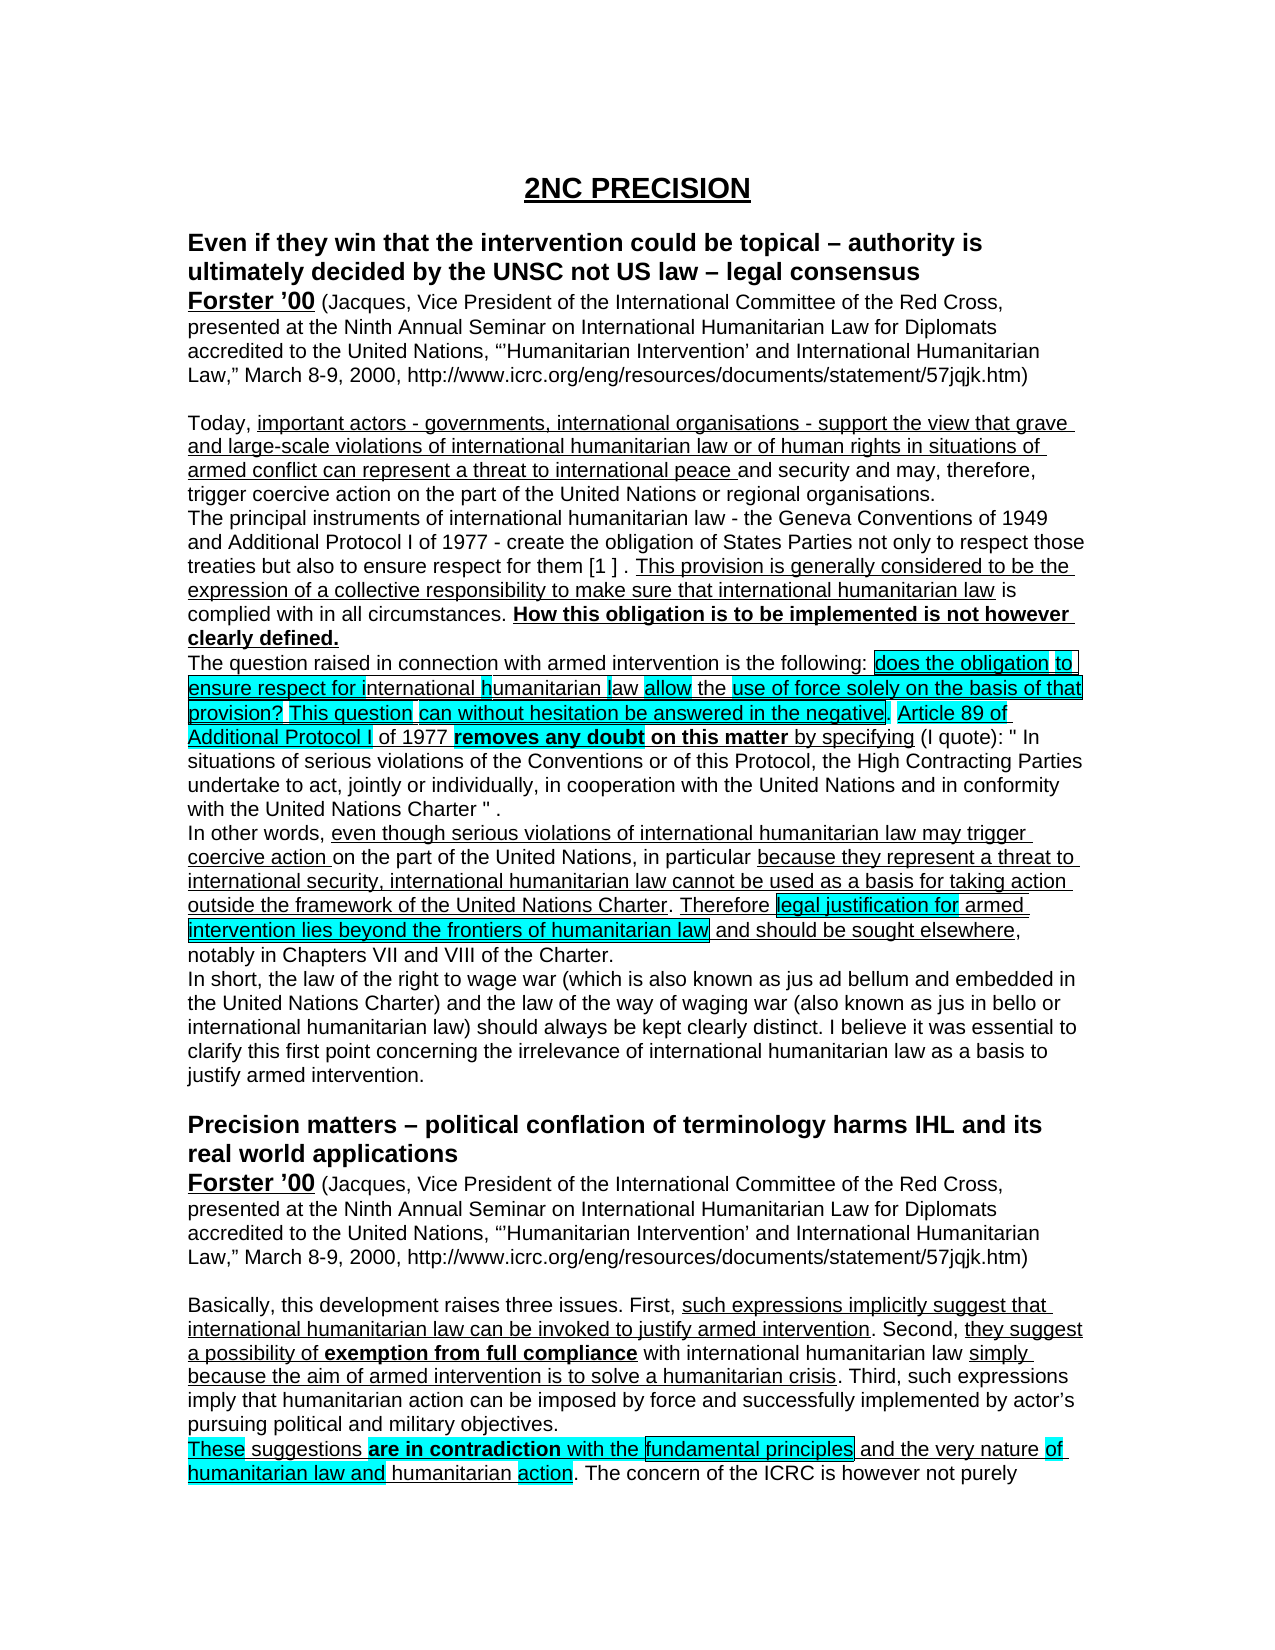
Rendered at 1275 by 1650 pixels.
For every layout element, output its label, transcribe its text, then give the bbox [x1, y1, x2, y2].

text In short, the law of the right to wage war (which is also known as jus ad bellum and embedded in the United Nations Charter) and the law of the way of waging war (also known as jus in bello or international humanitarian law) should always be kept clearly distinct. I believe it was essential to clarify this first point concerning the irrelevance of international humanitarian law as a basis to justify armed intervention. [187, 967, 1087, 1086]
text The question raised in connection with armed intervention is the following: does the obligation to ensure respect for international humanitarian law allow the use of force solely on the basis of that provision? This question can without hesitation be answered in the negative. Article 89 of Additional Protocol I of 1977 removes any doubt on this matter by specifying (I quote): " In situations of serious violations of the Conventions or of this Protocol, the High Contracting Parties undertake to act, jointly or individually, in cooperation with the United Nations and in conformity with the United Nations Charter " . [187, 650, 1087, 821]
text Forster ’00 (Jacques, Vice President of the International Committee of the Red Cross, presented at the Ninth Annual Seminar on International Humanitarian Law for Diplomats accredited to the United Nations, “’Humanitarian Intervention’ and International Humanitarian Law,” March 8-9, 2000, http://www.icrc.org/eng/resources/documents/statement/57jqjk.htm) [187, 1168, 1087, 1268]
text Today, important actors - governments, international organisations - support the view that grave and large-scale violations of international humanitarian law or of human rights in situations of armed conflict can represent a threat to international peace and security and may, therefore, trigger coercive action on the part of the United Nations or regional organisations. [187, 410, 1087, 506]
text Forster ’00 (Jacques, Vice President of the International Committee of the Red Cross, presented at the Ninth Annual Seminar on International Humanitarian Law for Diplomats accredited to the United Nations, “’Humanitarian Intervention’ and International Humanitarian Law,” March 8-9, 2000, http://www.icrc.org/eng/resources/documents/statement/57jqjk.htm) [187, 286, 1087, 386]
text The principal instruments of international humanitarian law - the Geneva Conventions of 1949 and Additional Protocol I of 1977 - create the obligation of States Parties not only to respect those treaties but also to ensure respect for them [1 ] . This provision is generally considered to be the expression of a collective responsibility to make sure that international humanitarian law is complied with in all circumstances. How this obligation is to be implemented is not however clearly defined. [187, 506, 1087, 650]
text Even if they win that the intervention could be topical – authority is ultimately decided by the UNSC not US law – legal consensus [187, 228, 1087, 286]
text Precision matters – political conflation of terminology harms IHL and its real world applications [187, 1110, 1087, 1168]
subtitle 2nc precision [187, 171, 1087, 204]
text In other words, even though serious violations of international humanitarian law may trigger coercive action on the part of the United Nations, in particular because they represent a threat to international security, international humanitarian law cannot be used as a basis for taking action outside the framework of the United Nations Charter. Therefore legal justification for armed intervention lies beyond the frontiers of humanitarian law and should be sought elsewhere, notably in Chapters VII and VIII of the Charter. [187, 821, 1087, 967]
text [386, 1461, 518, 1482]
text Basically, this development raises three issues. First, such expressions implicitly suggest that international humanitarian law can be invoked to justify armed intervention. Second, they suggest a possibility of exemption from full compliance with international humanitarian law simply because the aim of armed intervention is to solve a humanitarian crisis. Third, such expressions imply that humanitarian action can be imposed by force and successfully implemented by actor’s pursuing political and military objectives. [187, 1292, 1087, 1436]
